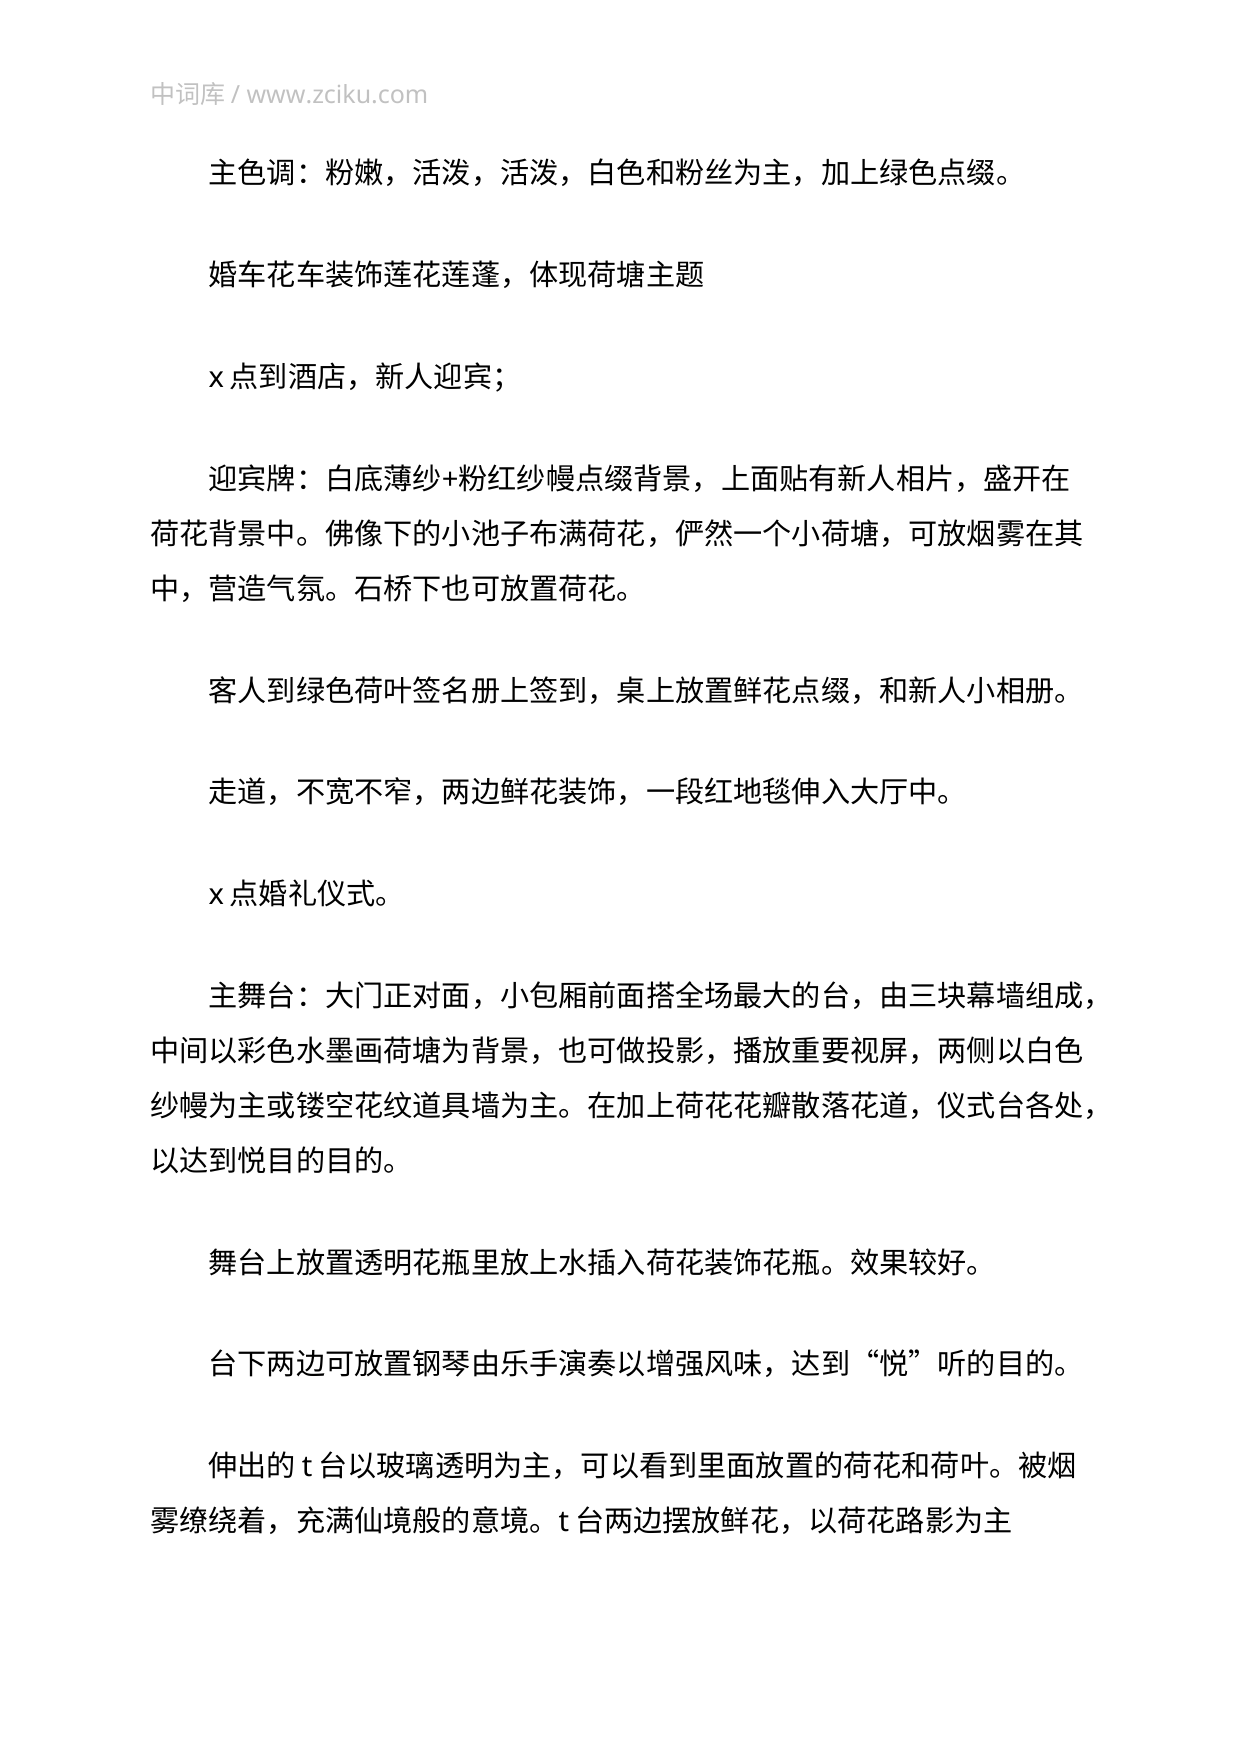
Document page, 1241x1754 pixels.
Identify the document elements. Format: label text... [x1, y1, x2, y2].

text x点婚礼仪式。 [150, 871, 1090, 913]
text 主色调：粉嫩，活泼，活泼，白色和粉丝为主，加上绿色点缀。 [150, 150, 1090, 192]
text 客人到绿色荷叶签名册上签到，桌上放置鲜花点缀，和新人小相册。 [150, 667, 1090, 709]
text x点到酒店，新人迎宾； [150, 353, 1090, 396]
text 主舞台：大门正对面，小包厢前面搭全场最大的台，由三块幕墙组成，中间以彩色水墨画荷塘为背景，也可做投影，播放重要视屏，两侧以白色纱幔为主或镂空花纹道具墙为主。在加上荷花花瓣散落花道，仪式台各处，以达到悦目的目的。 [150, 973, 1090, 1180]
text 迎宾牌：白底薄纱+粉红纱幔点缀背景，上面贴有新人相片，盛开在荷花背景中。佛像下的小池子布满荷花，俨然一个小荷塘，可放烟雾在其中，营造气氛。石桥下也可放置荷花。 [150, 456, 1090, 608]
text 婚车花车装饰莲花莲蓬，体现荷塘主题 [150, 252, 1090, 294]
text 舞台上放置透明花瓶里放上水插入荷花装饰花瓶。效果较好。 [150, 1239, 1090, 1281]
text 台下两边可放置钢琴由乐手演奏以增强风味，达到“悦”听的目的。 [150, 1341, 1090, 1383]
text 伸出的t台以玻璃透明为主，可以看到里面放置的荷花和荷叶。被烟雾缭绕着，充满仙境般的意境。t台两边摆放鲜花，以荷花路影为主 [150, 1443, 1090, 1540]
text 走道，不宽不窄，两边鲜花装饰，一段红地毯伸入大厅中。 [150, 769, 1090, 811]
